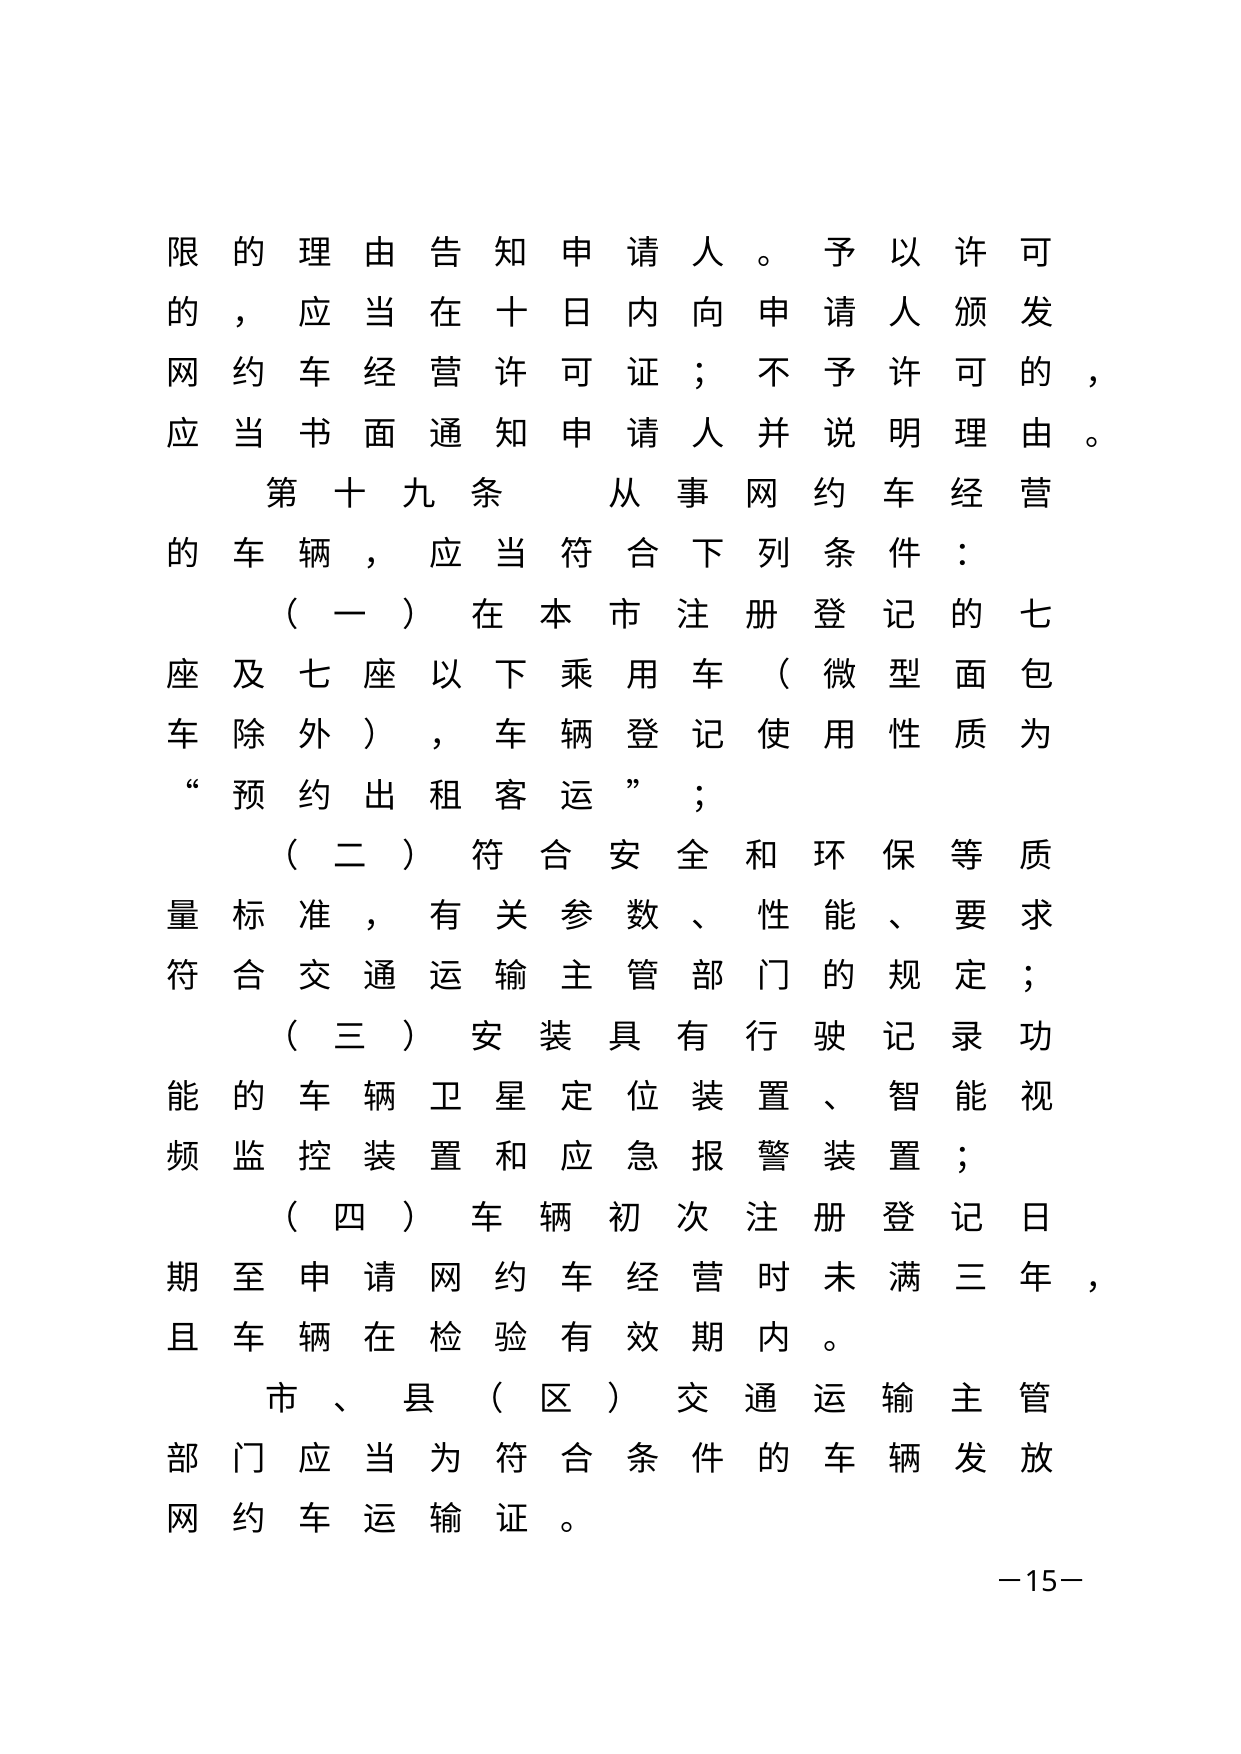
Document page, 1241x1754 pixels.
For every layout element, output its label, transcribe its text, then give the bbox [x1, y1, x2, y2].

text 依照前款规定收到申请的交通运输主管部门，应当自受理之日起二十日内作出许可或者不予许可的决定。二十日内不能作出决定的，经实施机关负责人批准，可以延长十日，并应当将延长期限的理由告知申请人。予以许可的，应当在十日内向申请人颁发网约车经营许可证；不予许可的，应当书面通知申请人并说明理由。 [167, 219, 1085, 461]
text （一）在本市注册登记的七座及七座以下乘用车（微型面包车除外），车辆登记使用性质为“预约出租客运”； [167, 581, 1085, 823]
text （二）符合安全和环保等质量标准，有关参数、性能、要求符合交通运输主管部门的规定； [167, 823, 1085, 1003]
text 第十九条 从事网约车经营的车辆，应当符合下列条件： [167, 461, 1085, 581]
text （四）车辆初次注册登记日期至申请网约车经营时未满三年，且车辆在检验有效期内。 [167, 1184, 1085, 1365]
text 市、县（区）交通运输主管部门应当为符合条件的车辆发放网约车运输证。 [167, 1365, 1085, 1546]
text （三）安装具有行驶记录功能的车辆卫星定位装置、智能视频监控装置和应急报警装置； [167, 1003, 1085, 1184]
